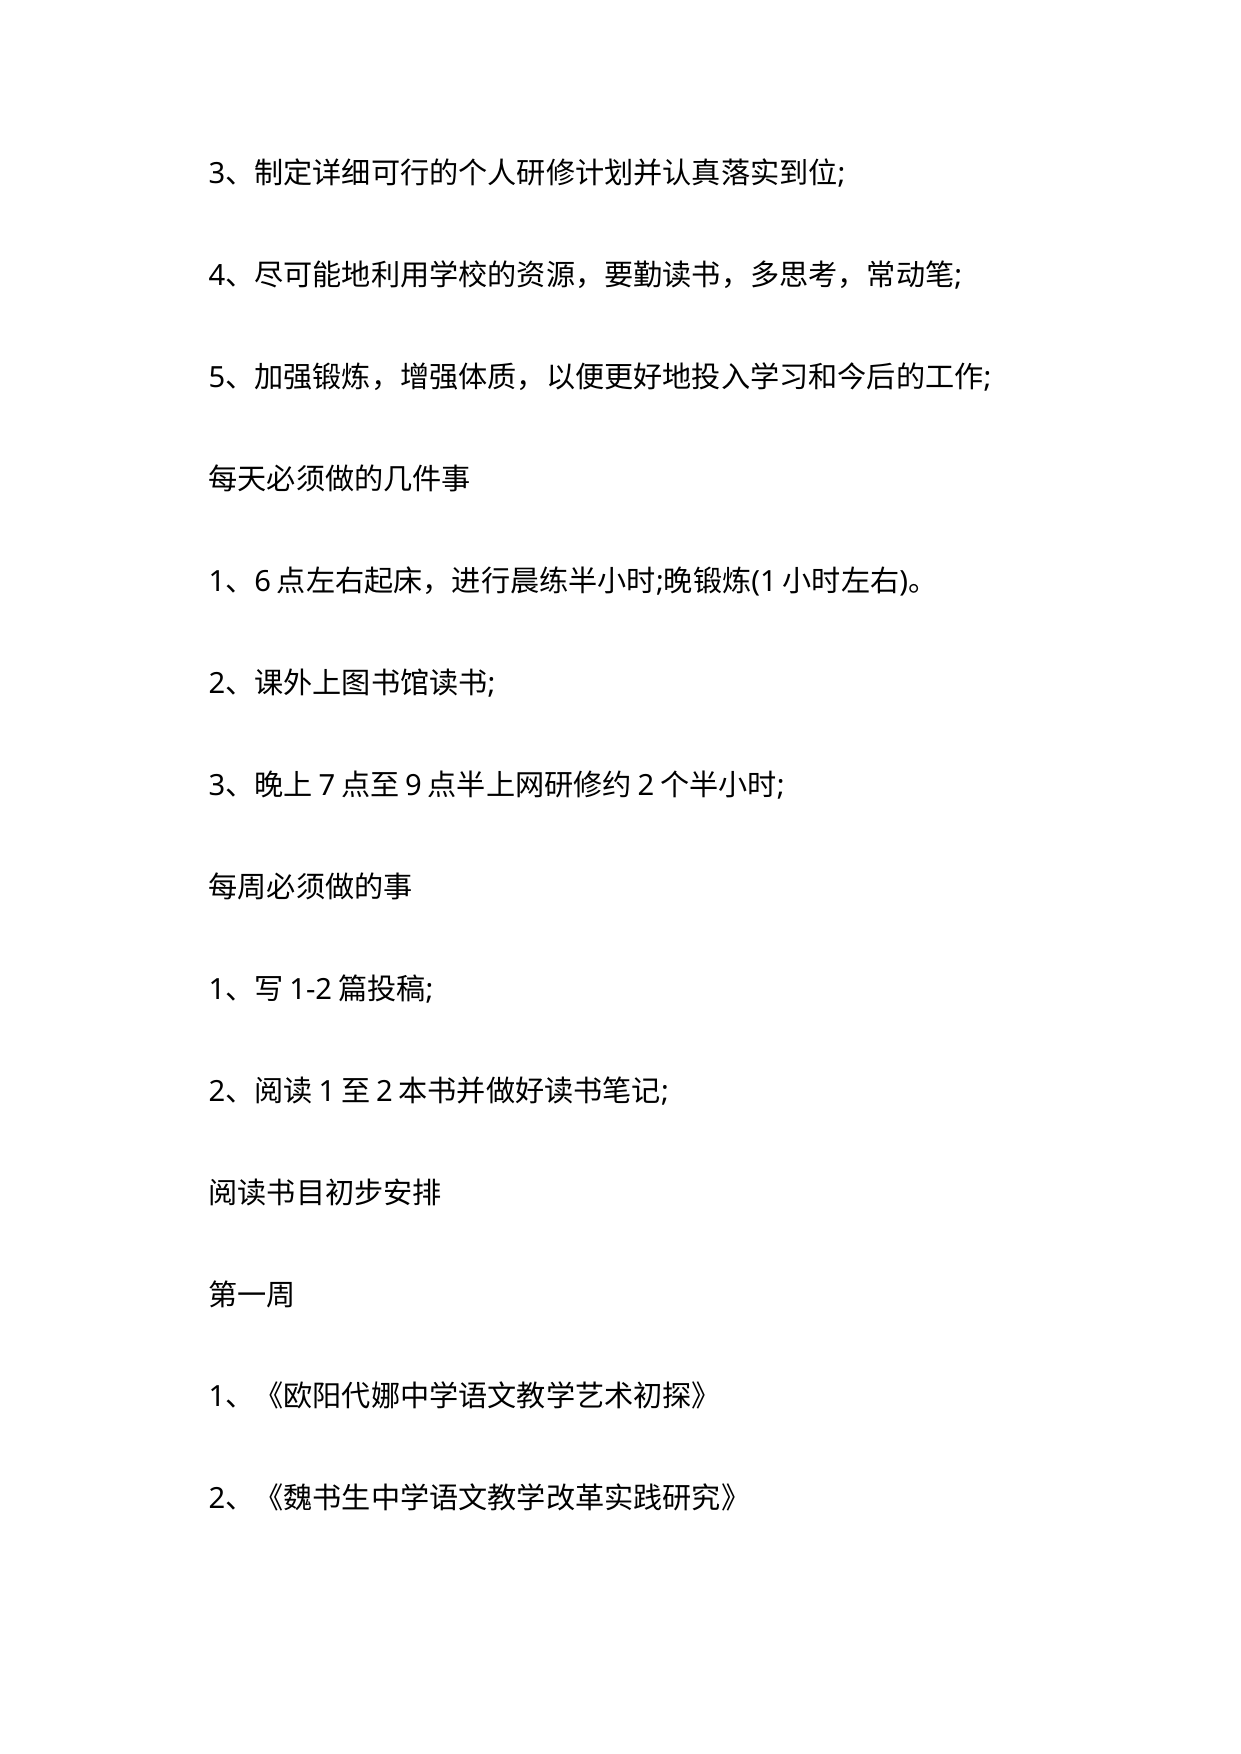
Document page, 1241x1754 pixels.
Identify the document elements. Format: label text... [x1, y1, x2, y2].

text 3、晚上7点至9点半上网研修约2个半小时; [150, 762, 1090, 804]
text 1、《欧阳代娜中学语文教学艺术初探》 [150, 1373, 1090, 1415]
text 1、写1-2篇投稿; [150, 965, 1090, 1008]
text 2、阅读1至2本书并做好读书笔记; [150, 1067, 1090, 1110]
text 第一周 [150, 1271, 1090, 1313]
text 5、加强锻炼，增强体质，以便更好地投入学习和今后的工作; [150, 354, 1090, 396]
text 4、尽可能地利用学校的资源，要勤读书，多思考，常动笔; [150, 252, 1090, 294]
text 2、课外上图书馆读书; [150, 660, 1090, 702]
text 每天必须做的几件事 [150, 456, 1090, 498]
text 阅读书目初步安排 [150, 1169, 1090, 1212]
text 3、制定详细可行的个人研修计划并认真落实到位; [150, 150, 1090, 192]
text 2、《魏书生中学语文教学改革实践研究》 [150, 1475, 1090, 1517]
text 1、6点左右起床，进行晨练半小时;晚锻炼(1小时左右)。 [150, 558, 1090, 600]
text 每周必须做的事 [150, 864, 1090, 906]
